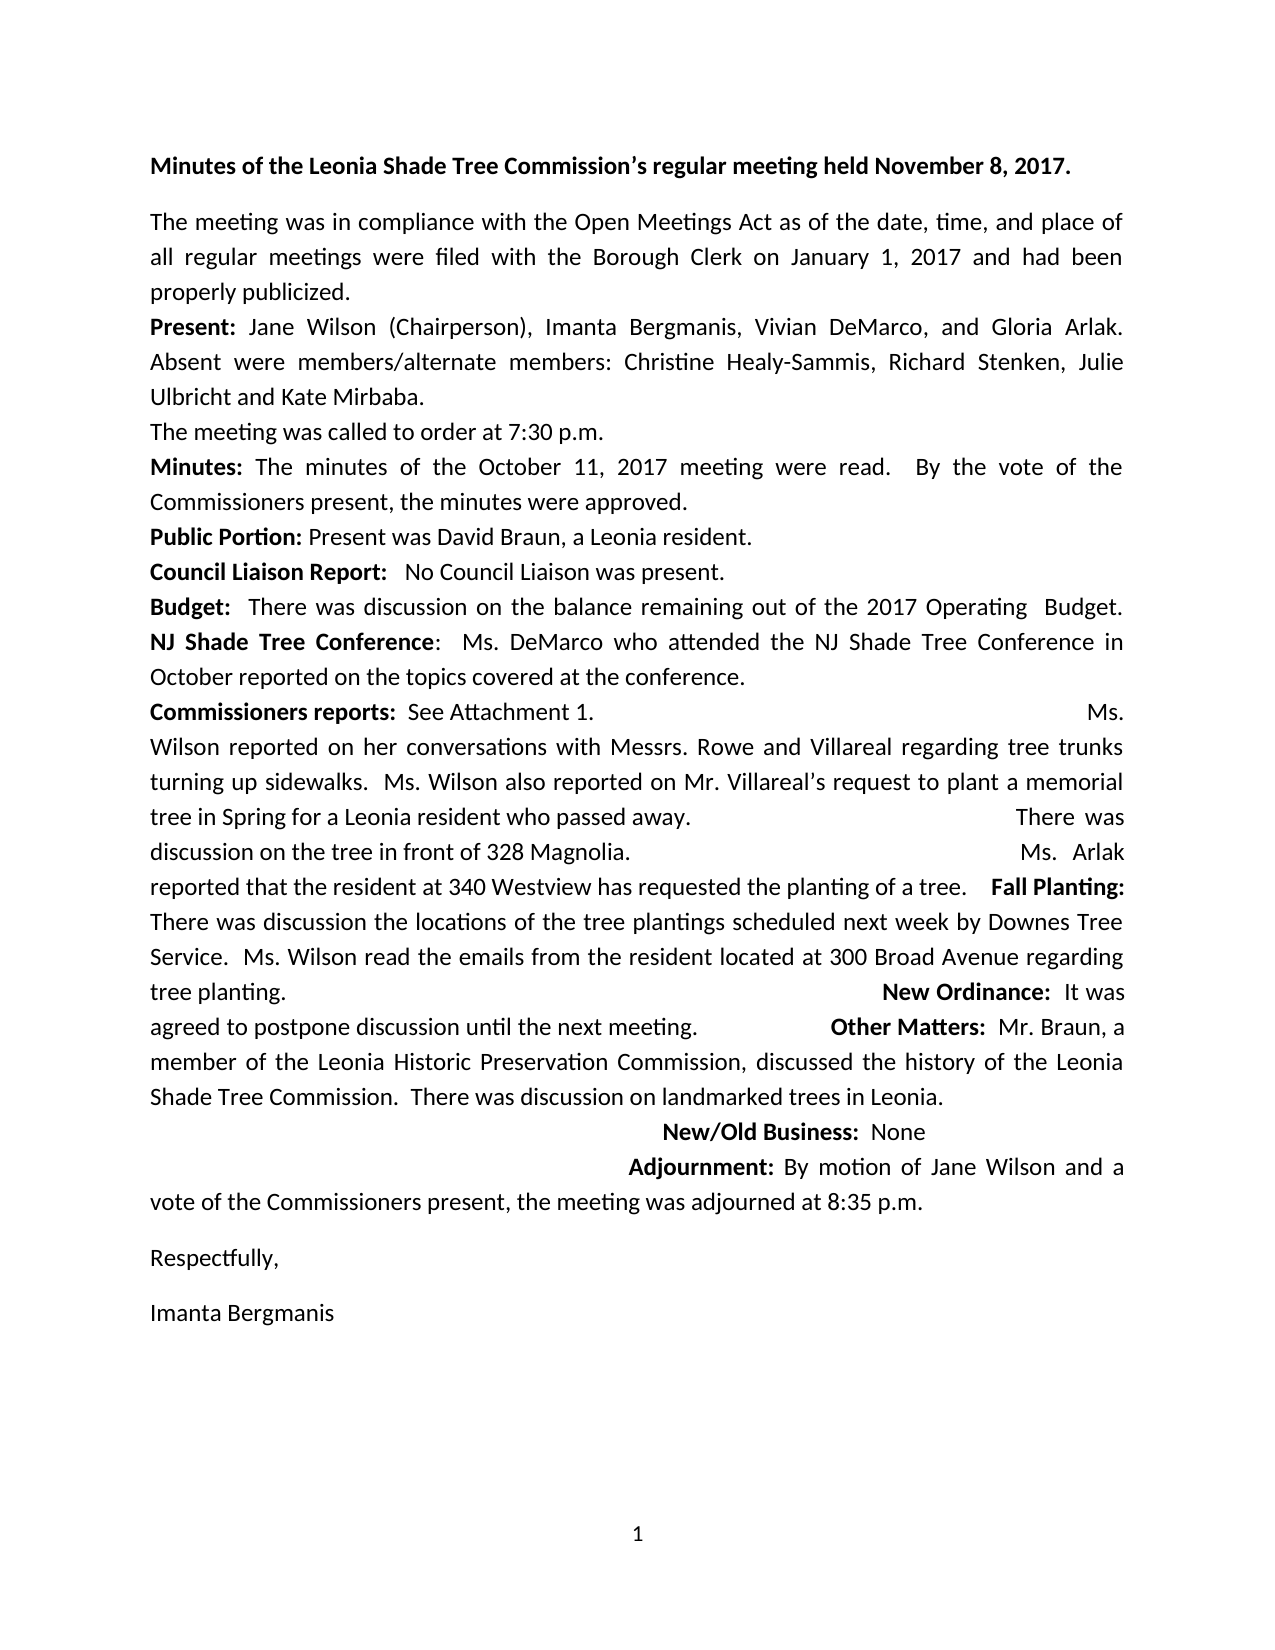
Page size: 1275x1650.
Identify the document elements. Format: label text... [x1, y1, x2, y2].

text The meeting was in compliance with the Open Meetings Act as of the date, time, and place of all regular meetings were filed with the Borough Clerk on January 1, 2017 and had been properly publicized. Present: Jane Wilson (Chairperson), Imanta Bergmanis, Vivian DeMarco, and Gloria Arlak. Absent were members/alternate members: Christine Healy-Sammis, Richard Stenken, Julie Ulbricht and Kate Mirbaba. The meeting was called to order at 7:30 p.m. Minutes: The minutes of the October 11, 2017 meeting were read. By the vote of the Commissioners present, the minutes were approved. Public Portion: Present was David Braun, a Leonia resident. Council Liaison Report: No Council Liaison was present. Budget: There was discussion on the balance remaining out of the 2017 Operating Budget. NJ Shade Tree Conference: Ms. DeMarco who attended the NJ Shade Tree Conference in October reported on the topics covered at the conference. Commissioners reports: See Attachment 1. Ms. Wilson reported on her conversations with Messrs. Rowe and Villareal regarding tree trunks turning up sidewalks. Ms. Wilson also reported on Mr. Villareal’s request to plant a memorial tree in Spring for a Leonia resident who passed away. There was discussion on the tree in front of 328 Magnolia. Ms. Arlak reported that the resident at 340 Westview has requested the planting of a tree. Fall Planting: There was discussion the locations of the tree plantings scheduled next week by Downes Tree Service. Ms. Wilson read the emails from the resident located at 300 Broad Avenue regarding tree planting. New Ordinance: It was agreed to postpone discussion until the next meeting. Other Matters: Mr. Braun, a member of the Leonia Historic Preservation Commission, discussed the history of the Leonia Shade Tree Commission. There was discussion on landmarked trees in Leonia. New/Old Business: None Adjournment: By motion of Jane Wilson and a vote of the Commissioners present, the meeting was adjourned at 8:35 p.m. [150, 206, 1125, 1216]
text Minutes of the Leonia Shade Tree Commission’s regular meeting held November 8, 2017. [150, 150, 1125, 181]
text Respectfully, [150, 1242, 1125, 1272]
text Imanta Bergmanis [150, 1297, 1125, 1328]
